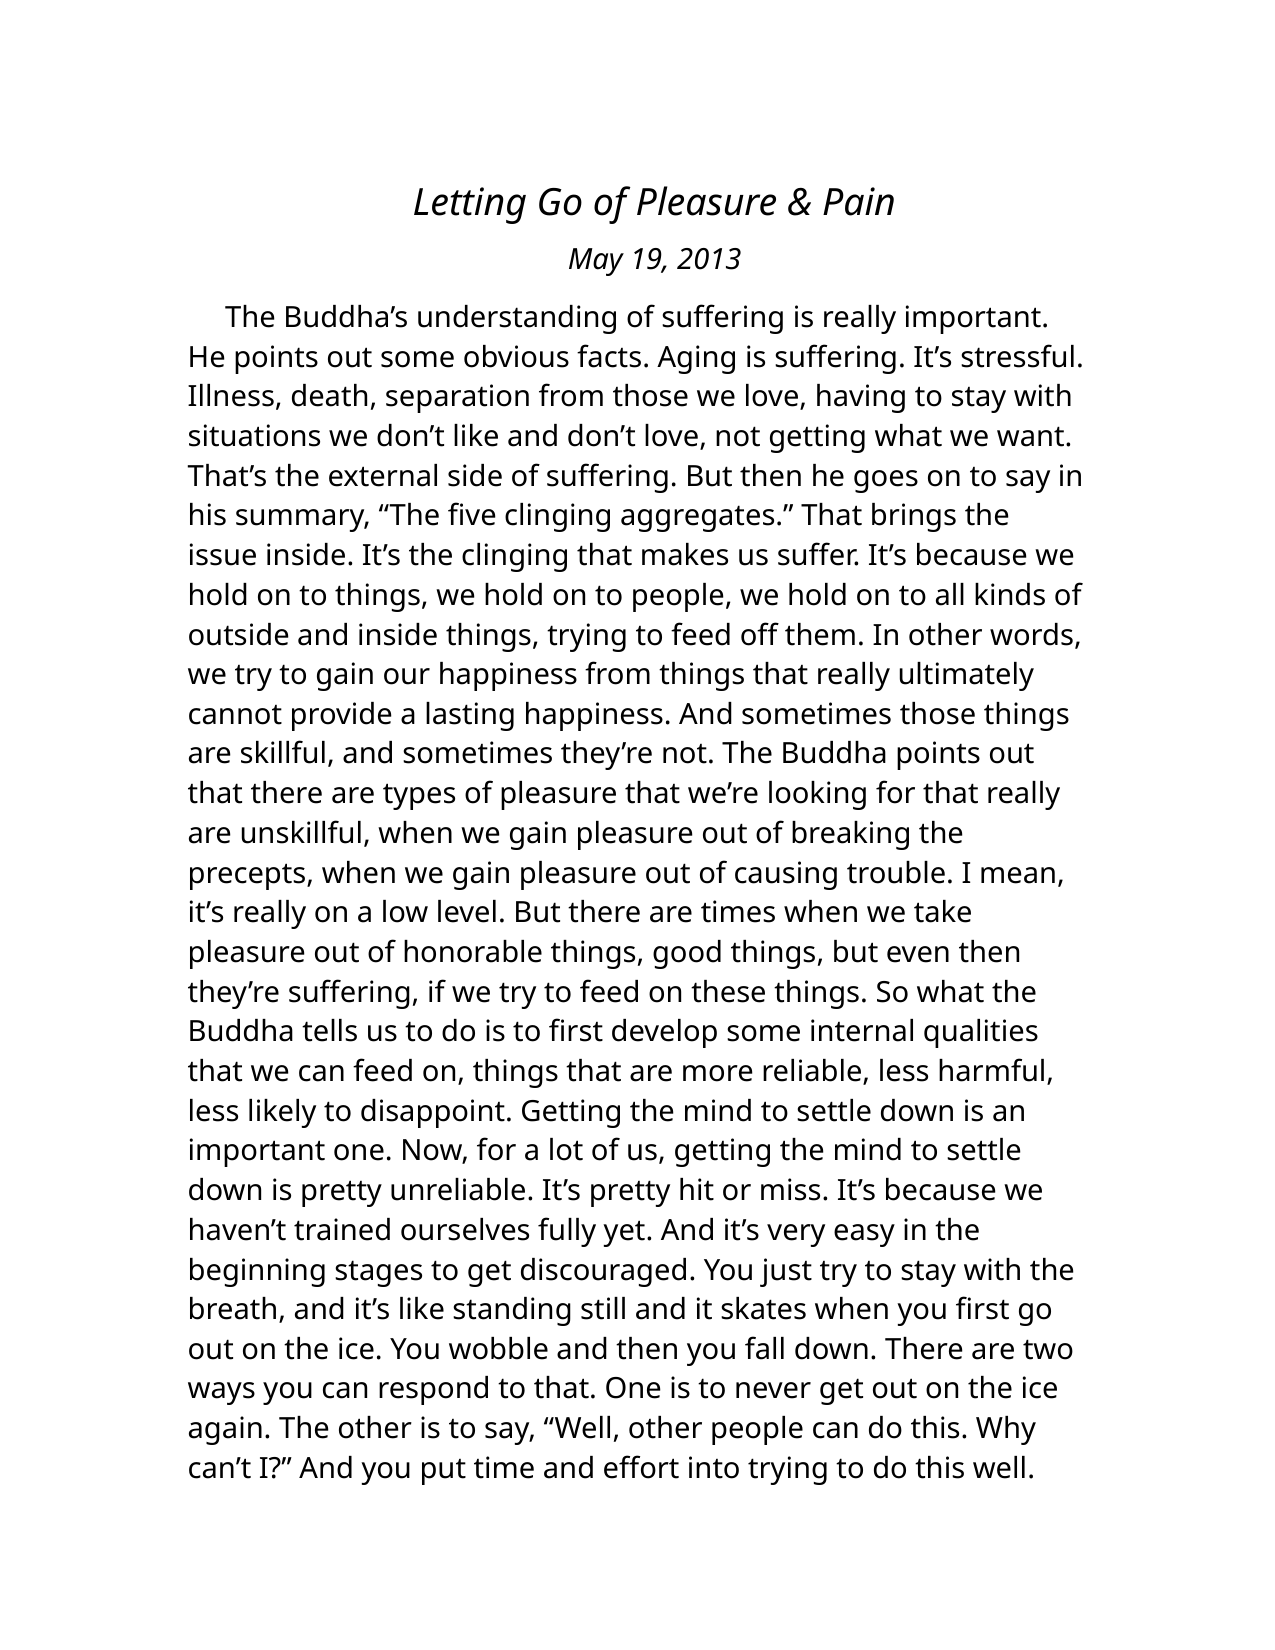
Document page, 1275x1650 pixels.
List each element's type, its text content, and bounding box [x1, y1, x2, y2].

title Letting Go of Pleasure & Pain [187, 175, 1087, 226]
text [187, 296, 1087, 1487]
text May 19, 2013 [187, 238, 1087, 278]
